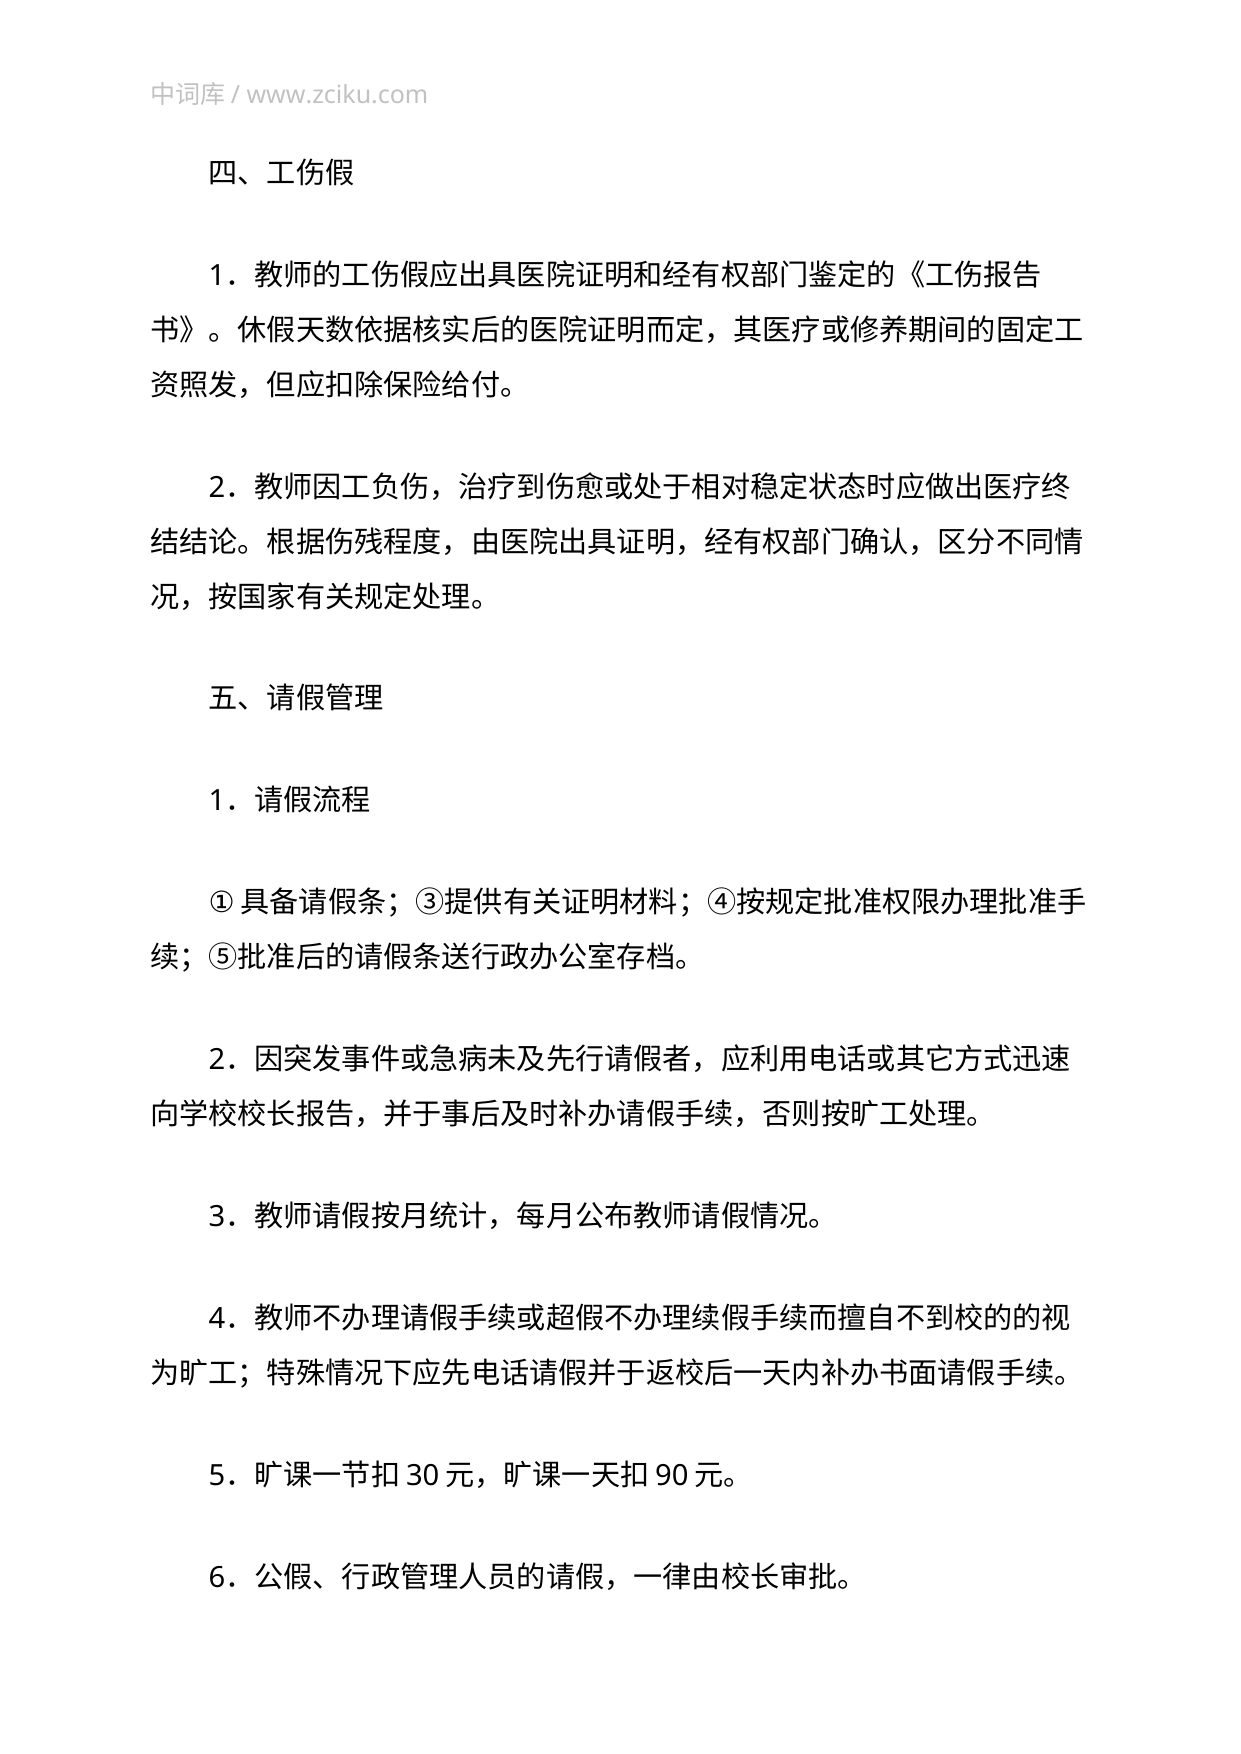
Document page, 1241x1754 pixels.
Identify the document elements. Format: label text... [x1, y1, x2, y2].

text 6．公假、行政管理人员的请假，一律由校长审批。 [150, 1553, 1090, 1596]
text 2．教师因工负伤，治疗到伤愈或处于相对稳定状态时应做出医疗终结结论。根据伤残程度，由医院出具证明，经有权部门确认，区分不同情况，按国家有关规定处理。 [150, 463, 1090, 616]
text ①具备请假条；③提供有关证明材料；④按规定批准权限办理批准手续；⑤批准后的请假条送行政办公室存档。 [150, 879, 1090, 976]
text 5．旷课一节扣30元，旷课一天扣90元。 [150, 1451, 1090, 1493]
text 2．因突发事件或急病未及先行请假者，应利用电话或其它方式迅速向学校校长报告，并于事后及时补办请假手续，否则按旷工处理。 [150, 1036, 1090, 1133]
text 1．教师的工伤假应出具医院证明和经有权部门鉴定的《工伤报告书》。休假天数依据核实后的医院证明而定，其医疗或修养期间的固定工资照发，但应扣除保险给付。 [150, 252, 1090, 404]
text 1．请假流程 [150, 777, 1090, 819]
text 四、工伤假 [150, 150, 1090, 192]
text 五、请假管理 [150, 675, 1090, 717]
text 4．教师不办理请假手续或超假不办理续假手续而擅自不到校的的视为旷工；特殊情况下应先电话请假并于返校后一天内补办书面请假手续。 [150, 1294, 1090, 1392]
text 3．教师请假按月统计，每月公布教师请假情况。 [150, 1192, 1090, 1235]
